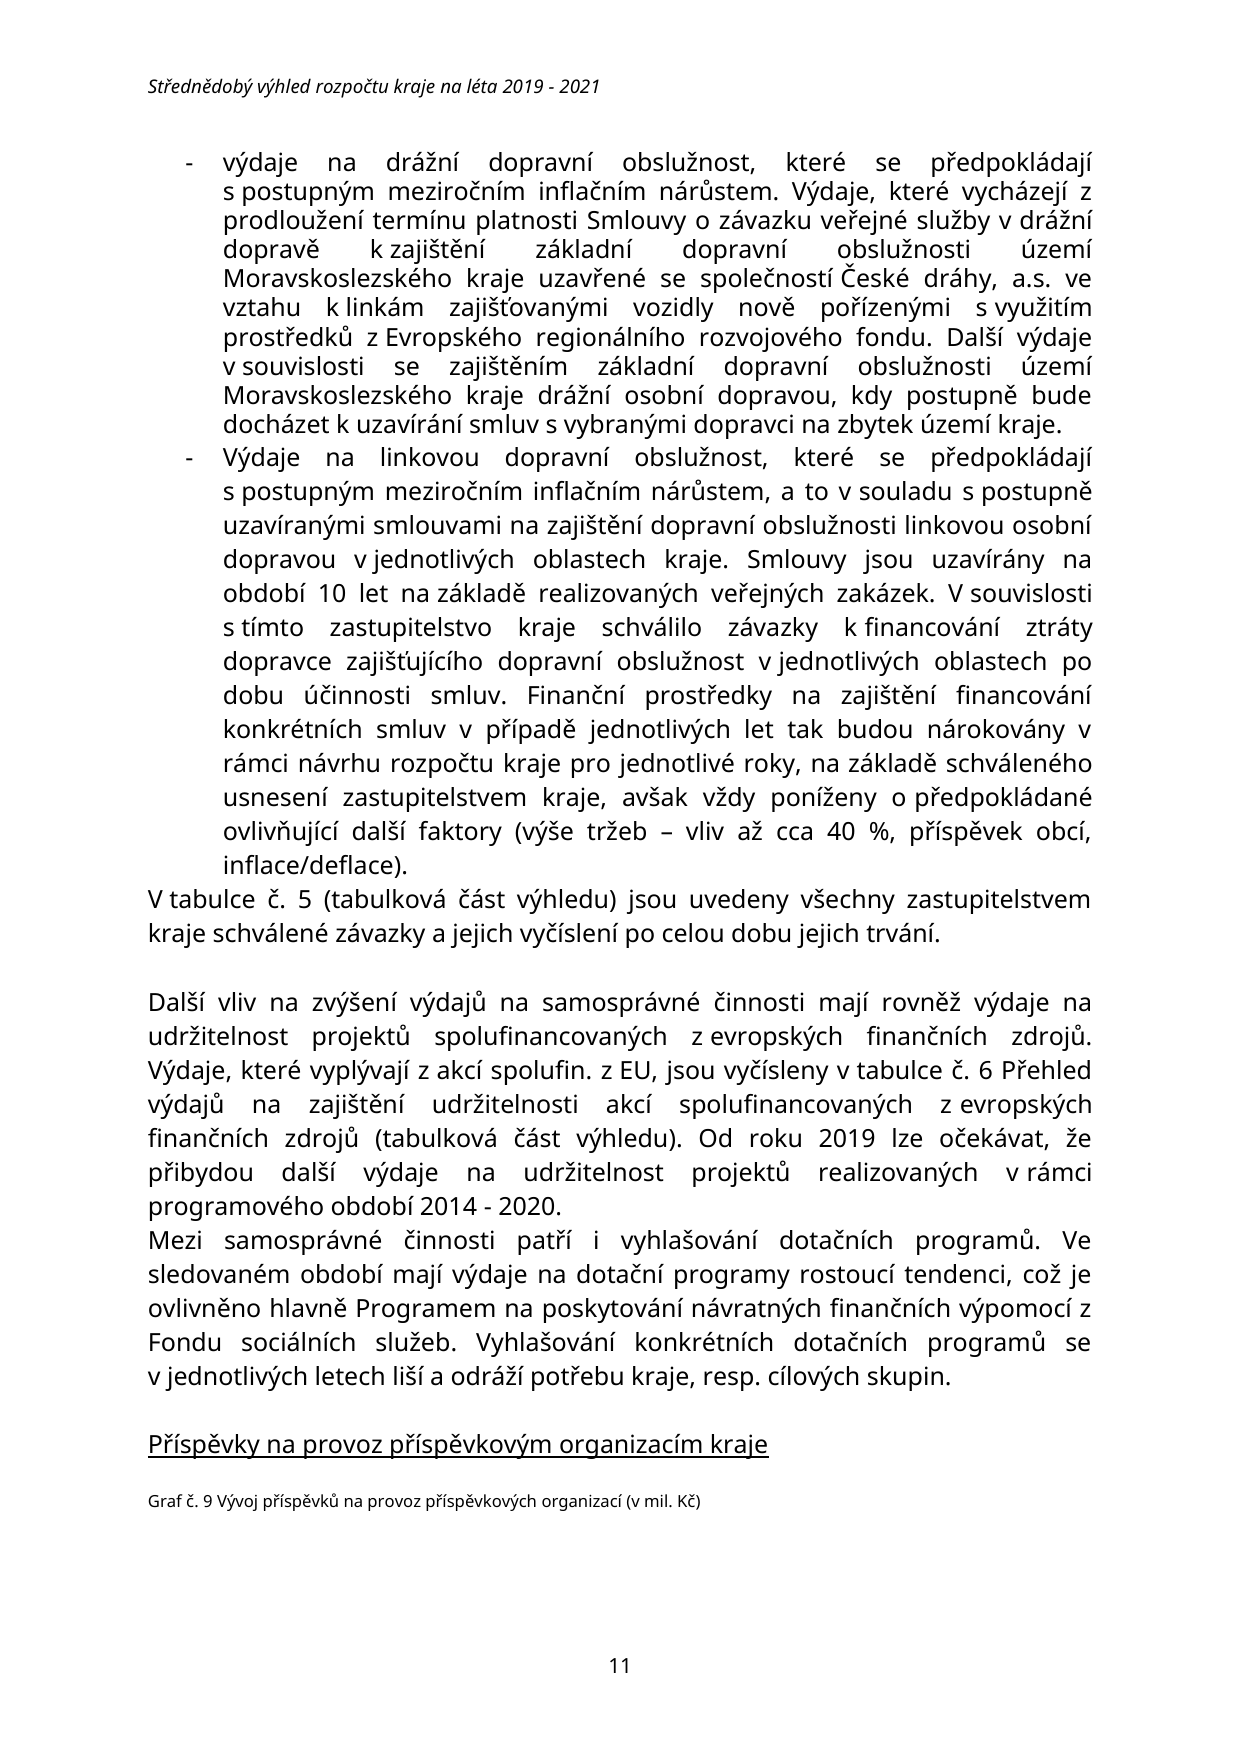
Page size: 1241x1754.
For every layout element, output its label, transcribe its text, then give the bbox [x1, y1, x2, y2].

subtitle Příspěvky na provoz příspěvkovým organizacím kraje [148, 1427, 1093, 1461]
list výdaje na drážní dopravní obslužnost, které se předpokládají s postupným meziročním inflačním nárůstem. Výdaje, které vycházejí z prodloužení termínu platnosti Smlouvy o závazku veřejné služby v drážní dopravě k zajištění základní dopravní obslužnosti území Moravskoslezského kraje uzavřené se společností České dráhy, a.s. ve vztahu k linkám zajišťovanými vozidly nově pořízenými s využitím prostředků z Evropského regionálního rozvojového fondu. Další výdaje v souvislosti se zajištěním základní dopravní obslužnosti území Moravskoslezského kraje drážní osobní dopravou, kdy postupně bude docházet k uzavírání smluv s vybranými dopravci na zbytek území kraje. [185, 148, 1093, 439]
text Graf č. 9 Vývoj příspěvků na provoz příspěvkových organizací (v mil. Kč) [148, 1490, 1093, 1513]
text Mezi samosprávné činnosti patří i vyhlašování dotačních programů. Ve sledovaném období mají výdaje na dotační programy rostoucí tendenci, což je ovlivněno hlavně Programem na poskytování návratných finančních výpomocí z Fondu sociálních služeb. Vyhlašování konkrétních dotačních programů se v jednotlivých letech liší a odráží potřebu kraje, resp. cílových skupin. [148, 1223, 1093, 1393]
list Výdaje na linkovou dopravní obslužnost, které se předpokládají s postupným meziročním inflačním nárůstem, a to v souladu s postupně uzavíranými smlouvami na zajištění dopravní obslužnosti linkovou osobní dopravou v jednotlivých oblastech kraje. Smlouvy jsou uzavírány na období 10 let na základě realizovaných veřejných zakázek. V souvislosti s tímto zastupitelstvo kraje schválilo závazky k financování ztráty dopravce zajišťujícího dopravní obslužnost v jednotlivých oblastech po dobu účinnosti smluv. Finanční prostředky na zajištění financování konkrétních smluv v případě jednotlivých let tak budou nárokovány v rámci návrhu rozpočtu kraje pro jednotlivé roky, na základě schváleného usnesení zastupitelstvem kraje, avšak vždy poníženy o předpokládané ovlivňující další faktory (výše tržeb – vliv až cca 40 %, příspěvek obcí, inflace/deflace). [185, 439, 1093, 882]
text V tabulce č. 5 (tabulková část výhledu) jsou uvedeny všechny zastupitelstvem kraje schválené závazky a jejich vyčíslení po celou dobu jejich trvání. [148, 882, 1093, 950]
text Další vliv na zvýšení výdajů na samosprávné činnosti mají rovněž výdaje na udržitelnost projektů spolufinancovaných z evropských finančních zdrojů. Výdaje, které vyplývají z akcí spolufin. z EU, jsou vyčísleny v tabulce č. 6 Přehled výdajů na zajištění udržitelnosti akcí spolufinancovaných z evropských finančních zdrojů (tabulková část výhledu). Od roku 2019 lze očekávat, že přibydou další výdaje na udržitelnost projektů realizovaných v rámci programového období 2014 - 2020. [148, 984, 1093, 1223]
